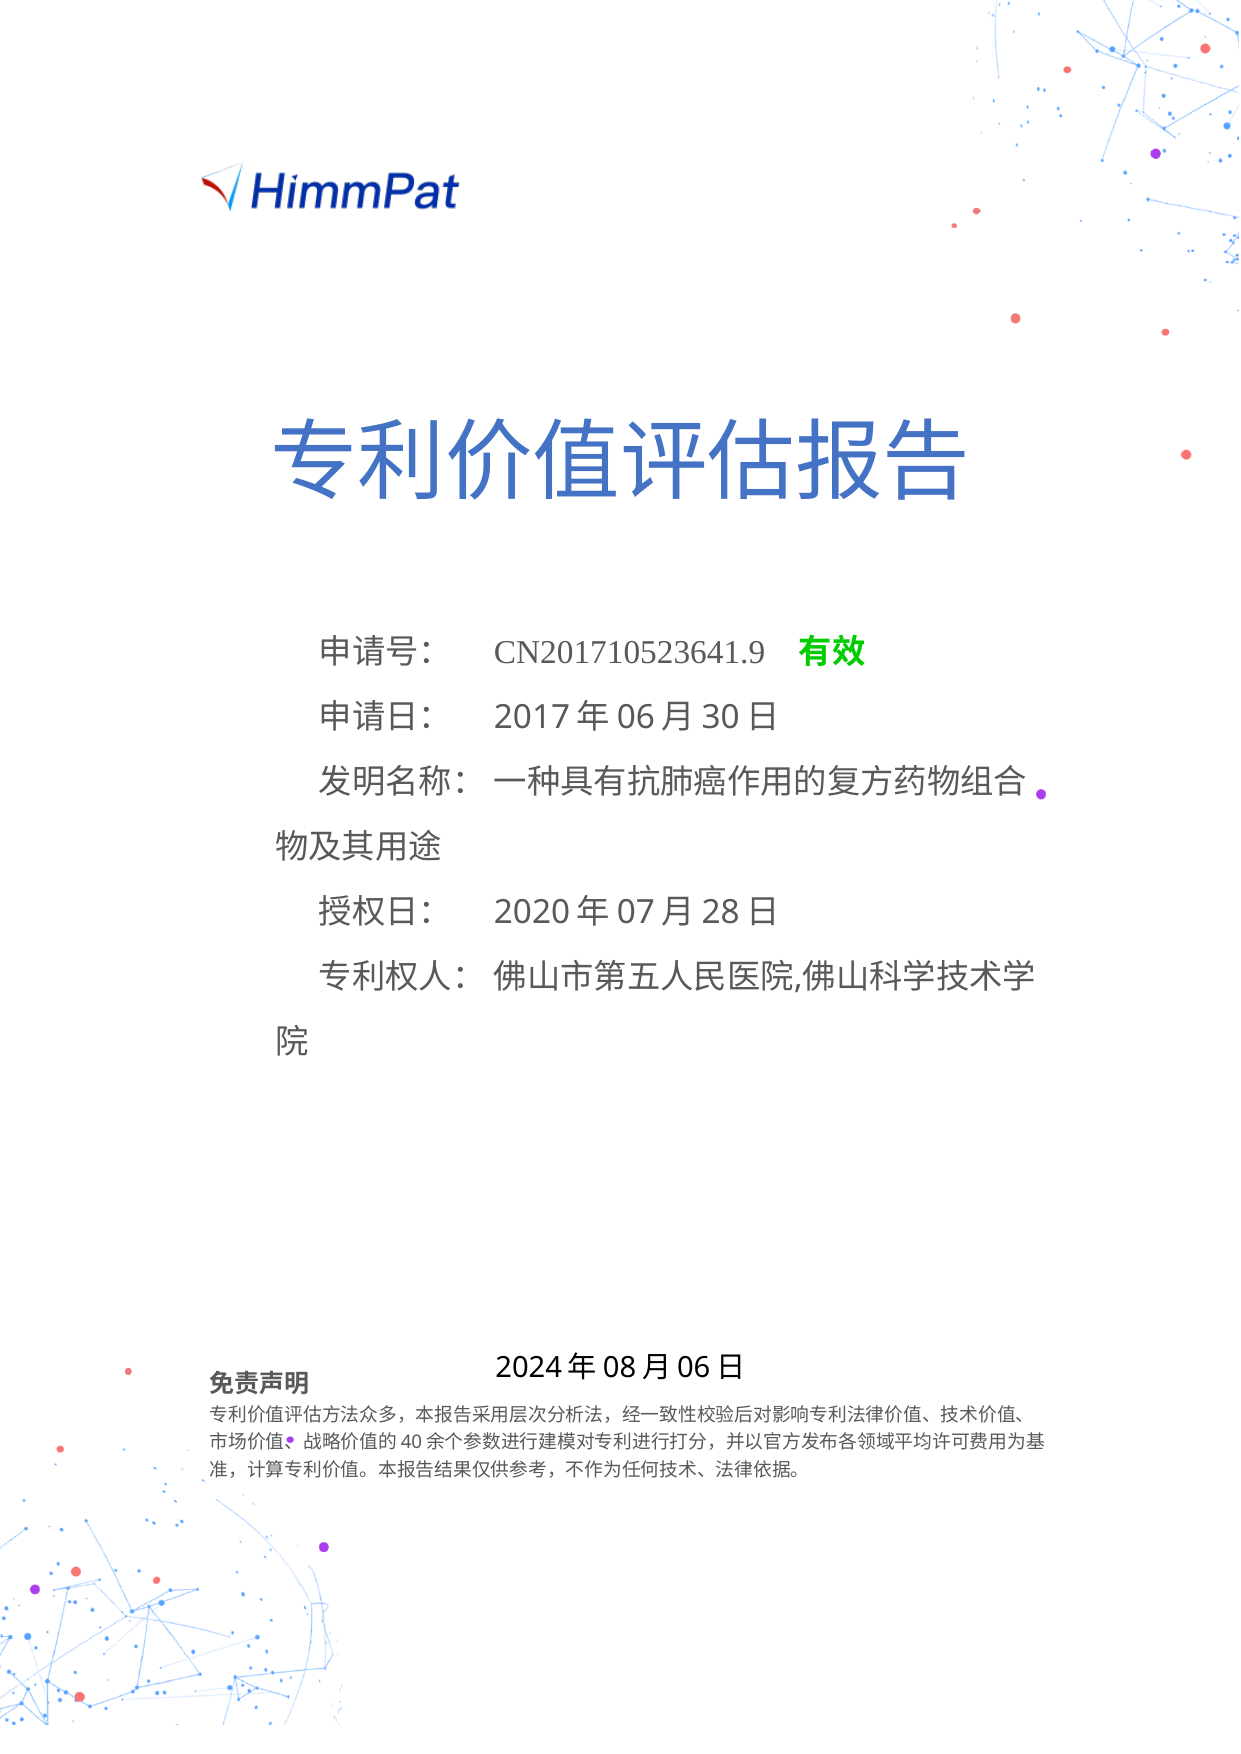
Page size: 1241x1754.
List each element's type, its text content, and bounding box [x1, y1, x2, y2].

text 2024年08月06日 [187, 1332, 1053, 1397]
text 申请号： CN201710523641.9 有效 [275, 617, 1053, 682]
text 专利价值评估报告 [187, 389, 1053, 519]
text 授权日： 2020年07月28日 [275, 877, 1053, 942]
text 发明名称： 一种具有抗肺癌作用的复方药物组合物及其用途 [275, 747, 1053, 877]
picture [0, 0, 1239, 1725]
text 申请日： 2017年06月30日 [275, 682, 1053, 747]
text 专利权人： 佛山市第五人民医院,佛山科学技术学院 [275, 942, 1053, 1072]
